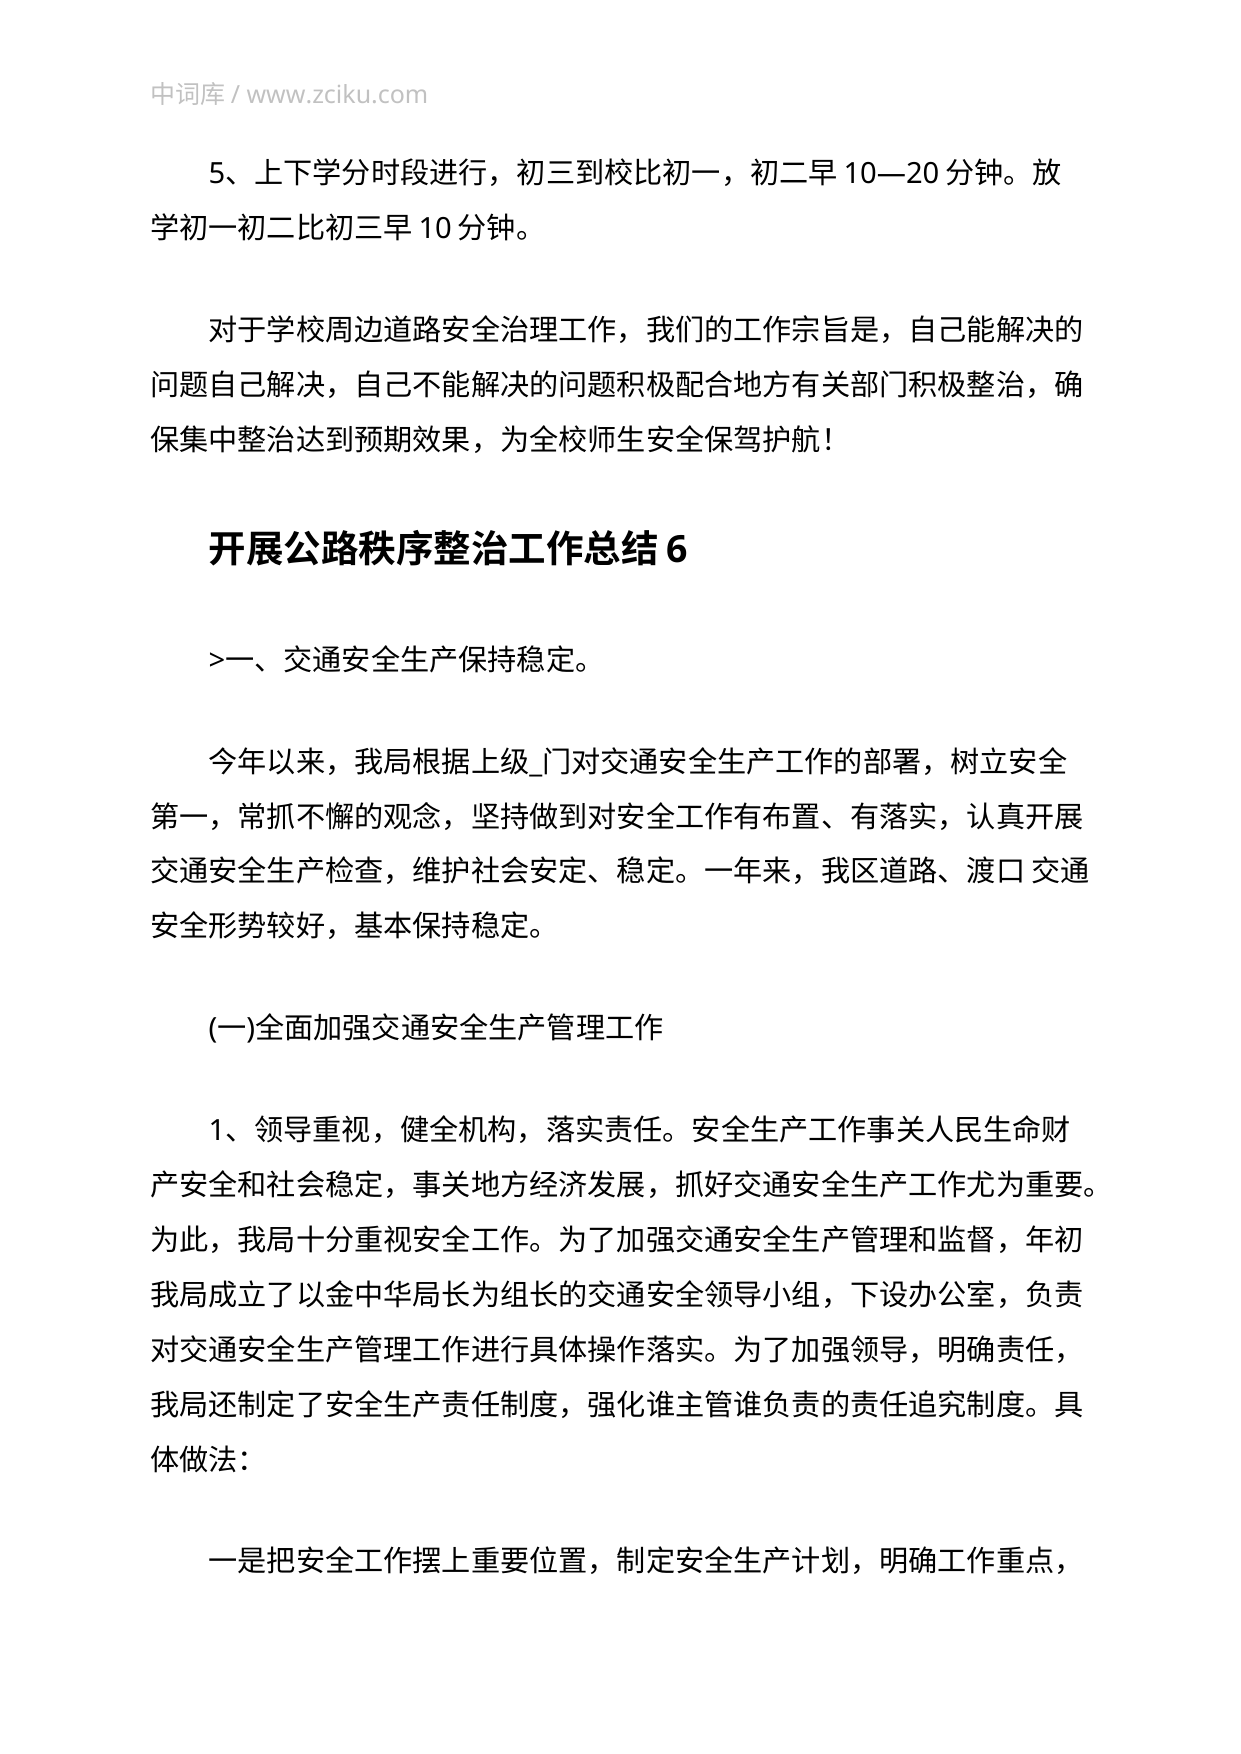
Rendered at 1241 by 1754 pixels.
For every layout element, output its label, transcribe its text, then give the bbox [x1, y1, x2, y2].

text 今年以来，我局根据上级_门对交通安全生产工作的部署，树立安全第一，常抓不懈的观念，坚持做到对安全工作有布置、有落实，认真开展交通安全生产检查，维护社会安定、稳定。一年来，我区道路、渡口 交通安全形势较好，基本保持稳定。 [150, 738, 1090, 945]
text 5、上下学分时段进行，初三到校比初一，初二早10—20分钟。放学初一初二比初三早10分钟。 [150, 150, 1090, 247]
text 1、领导重视，健全机构，落实责任。安全生产工作事关人民生命财产安全和社会稳定，事关地方经济发展，抓好交通安全生产工作尤为重要。为此，我局十分重视安全工作。为了加强交通安全生产管理和监督，年初我局成立了以金中华局长为组长的交通安全领导小组，下设办公室，负责对交通安全生产管理工作进行具体操作落实。为了加强领导，明确责任，我局还制定了安全生产责任制度，强化谁主管谁负责的责任追究制度。具体做法： [150, 1107, 1090, 1478]
text 开展公路秩序整治工作总结6 [150, 518, 1090, 573]
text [150, 1538, 1090, 1580]
text >一、交通安全生产保持稳定。 [150, 636, 1090, 678]
text (一)全面加强交通安全生产管理工作 [150, 1005, 1090, 1047]
text 对于学校周边道路安全治理工作，我们的工作宗旨是，自己能解决的问题自己解决，自己不能解决的问题积极配合地方有关部门积极整治，确保集中整治达到预期效果，为全校师生安全保驾护航！ [150, 307, 1090, 459]
